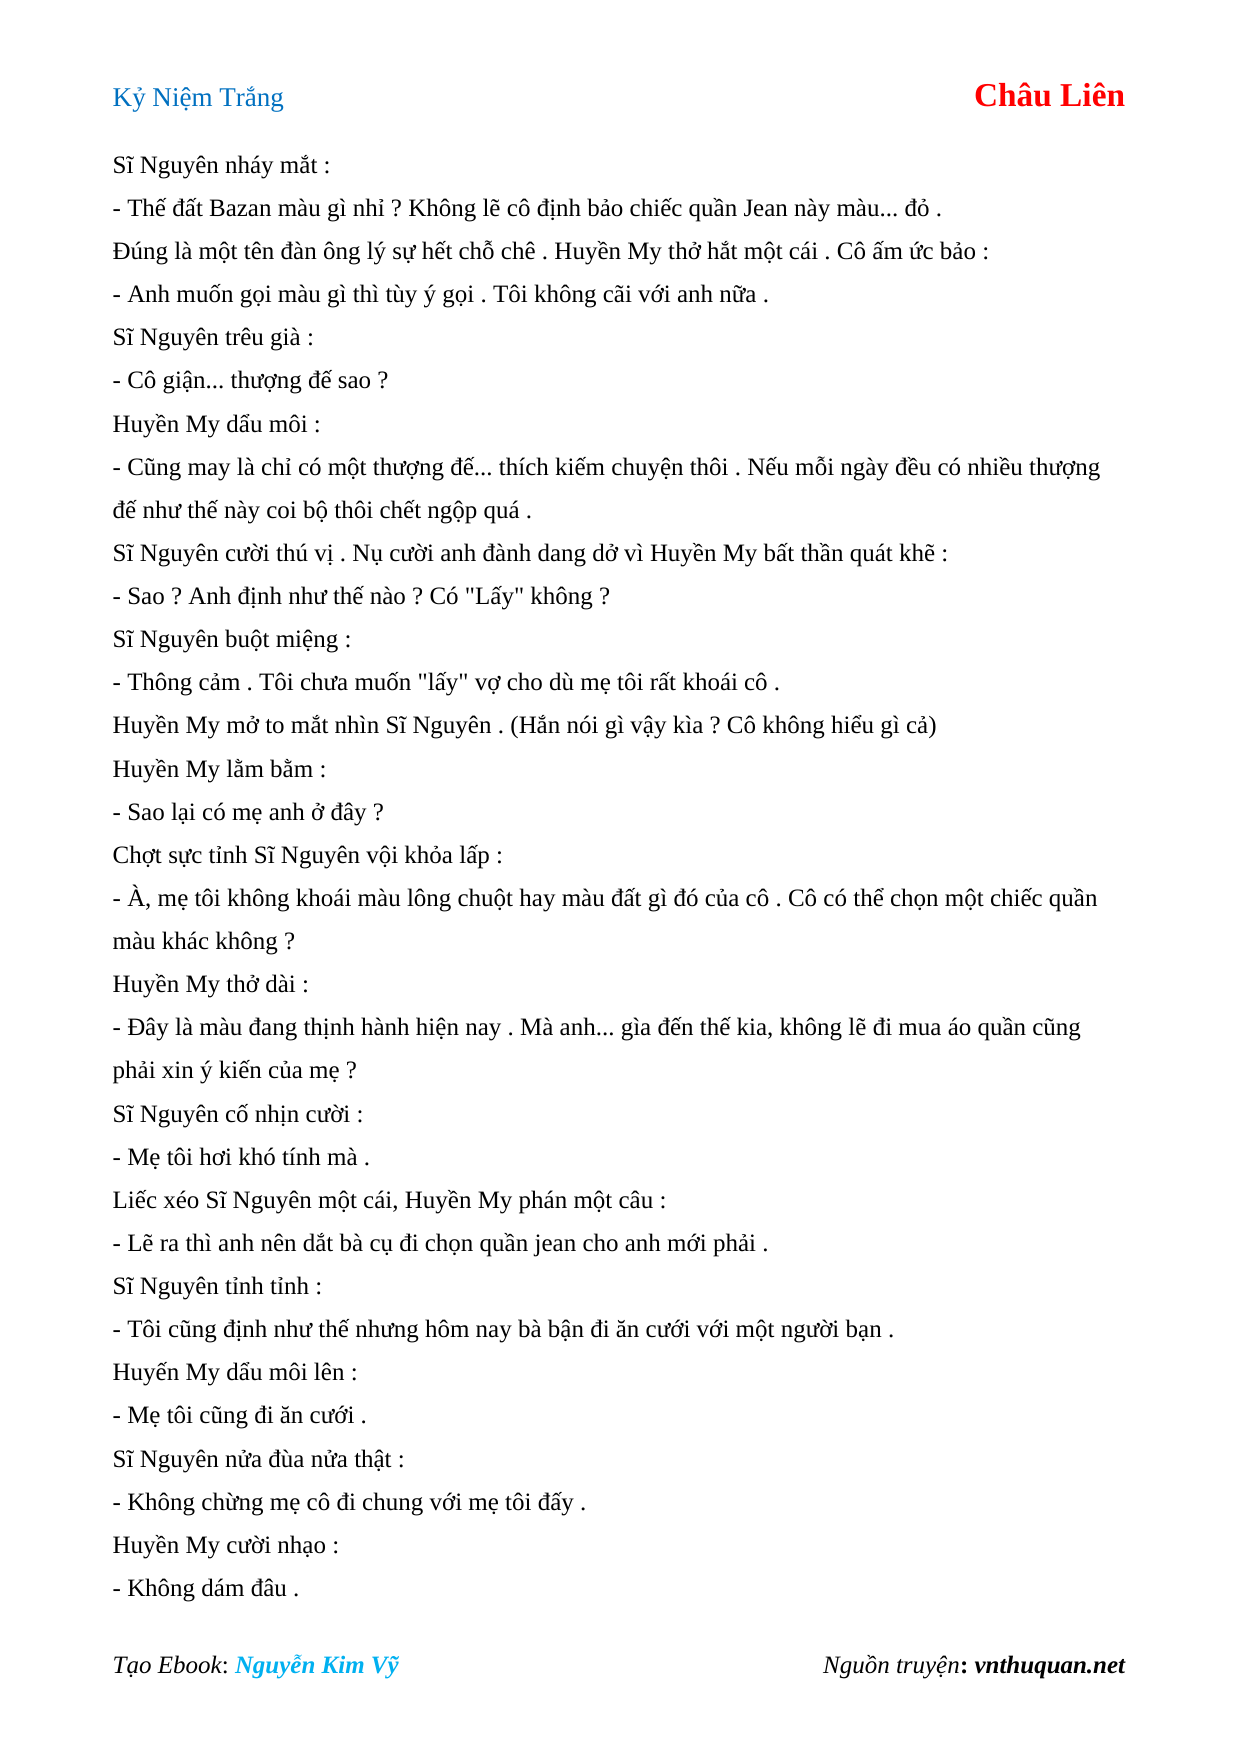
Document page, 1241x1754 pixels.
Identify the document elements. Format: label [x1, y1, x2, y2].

text [112, 150, 1128, 1602]
